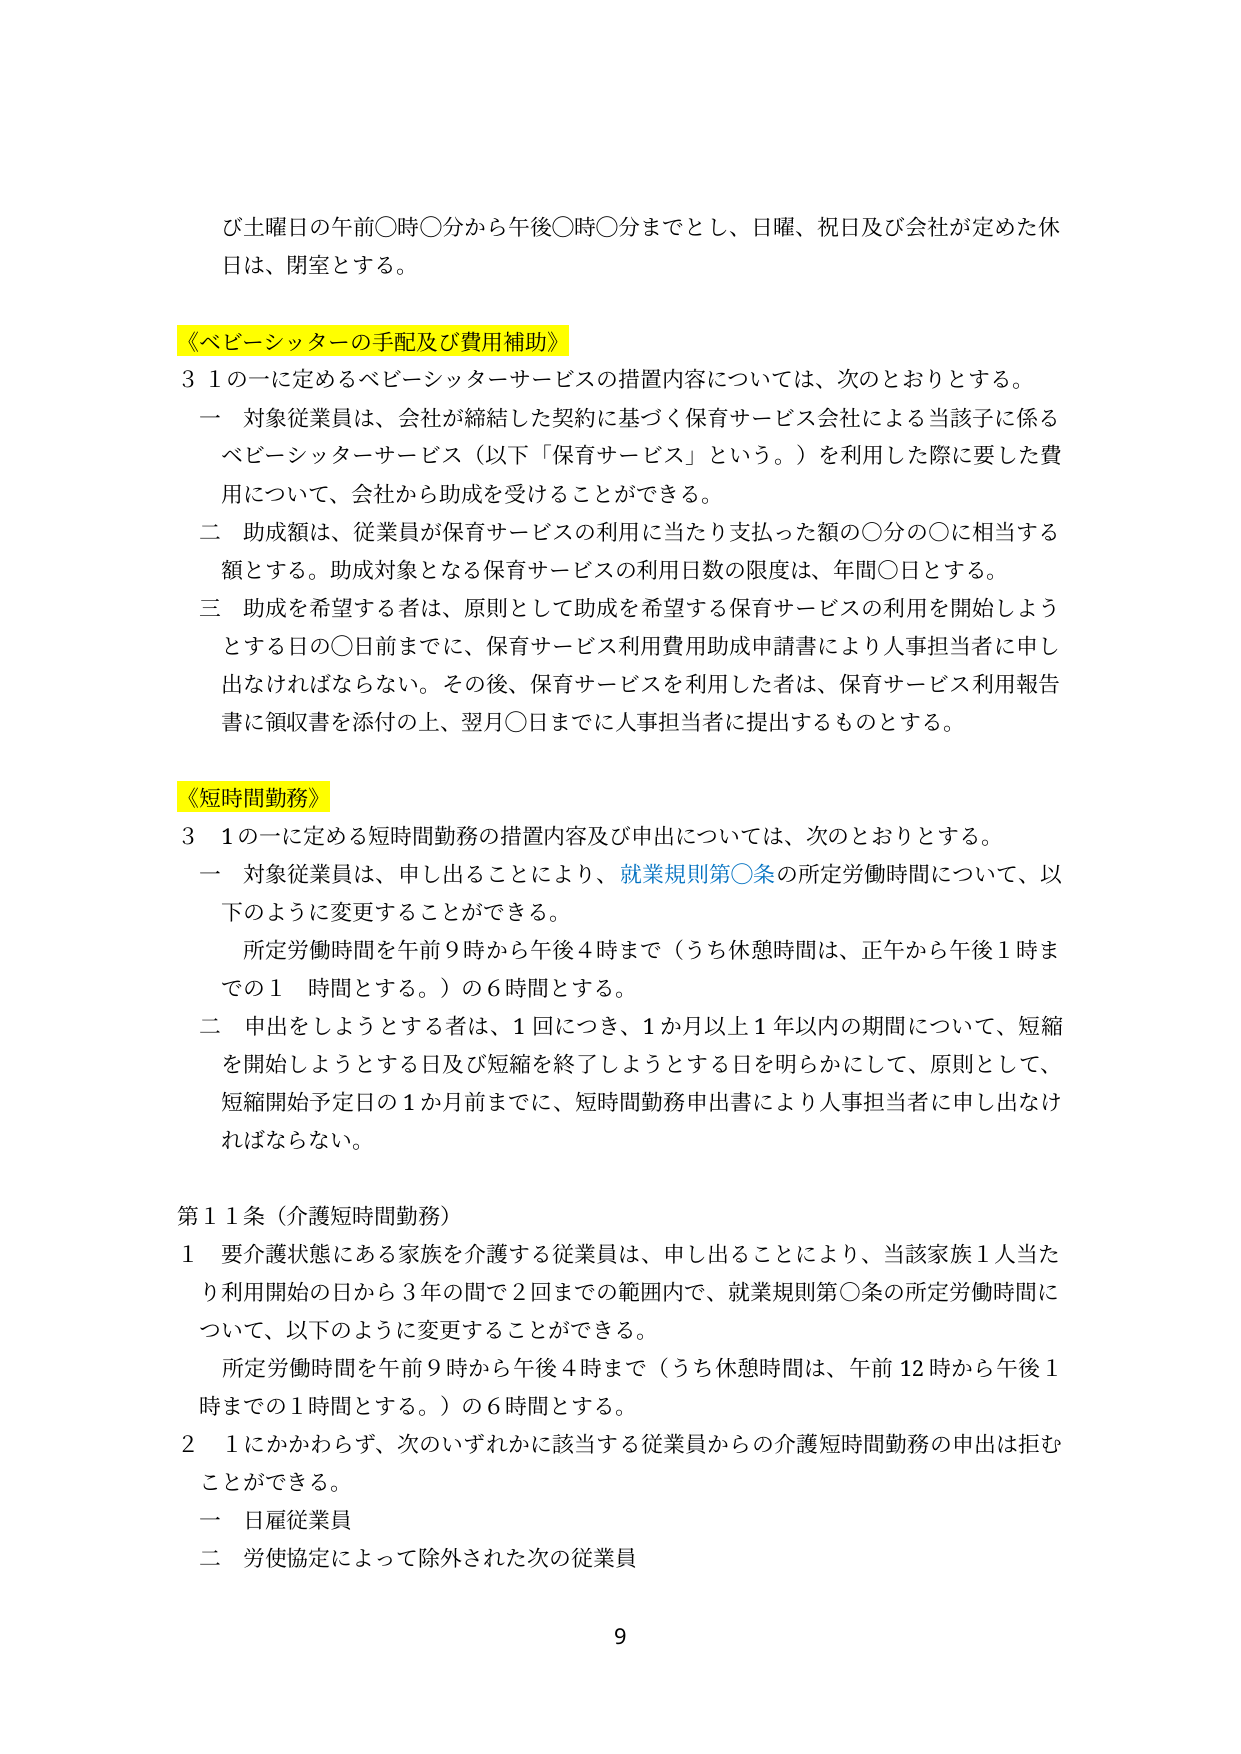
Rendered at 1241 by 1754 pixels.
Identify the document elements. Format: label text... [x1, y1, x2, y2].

text 所定労働時間を午前９時から午後４時まで（うち休憩時間は、正午から午後１時までの１ 時間とする。）の６時間とする。 [221, 930, 1063, 1006]
text 二 助成額は、従業員が保育サービスの利用に当たり支払った額の○分の○に相当する額とする。助成対象となる保育サービスの利用日数の限度は、年間○日とする。 [199, 512, 1063, 588]
text 一 対象従業員は、会社が締結した契約に基づく保育サービス会社による当該子に係るベビーシッターサービス（以下「保育サービス」という。）を利用した際に要した費用について、会社から助成を受けることができる。 [199, 397, 1063, 512]
text 一 日雇従業員 [177, 1500, 1063, 1538]
text 《短時間勤務》 [177, 778, 1063, 816]
text ２ １にかかわらず、次のいずれかに該当する従業員からの介護短時間勤務の申出は拒むことができる。 [177, 1424, 1063, 1500]
text 一 対象従業員は、申し出ることにより、就業規則第◯条の所定労働時間について、以下のように変更することができる。 [199, 854, 1063, 930]
text ３ １の一に定めるベビーシッターサービスの措置内容については、次のとおりとする。 [177, 359, 1063, 397]
text 三 助成を希望する者は、原則として助成を希望する保育サービスの利用を開始しようとする日の◯日前までに、保育サービス利用費用助成申請書により人事担当者に申し出なければならない。その後、保育サービスを利用した者は、保育サービス利用報告書に領収書を添付の上、翌月◯日までに人事担当者に提出するものとする。 [199, 588, 1063, 740]
text ３ 1の一に定める短時間勤務の措置内容及び申出については、次のとおりとする。 [177, 816, 1063, 854]
text 二 労使協定によって除外された次の従業員 [177, 1538, 1063, 1576]
text 所定労働時間を午前９時から午後４時まで（うち休憩時間は、午前12時から午後１時までの１時間とする。）の６時間とする。 [177, 1348, 1063, 1424]
text １ 要介護状態にある家族を介護する従業員は、申し出ることにより、当該家族１人当たり利用開始の日から３年の間で２回までの範囲内で、就業規則第○条の所定労働時間について、以下のように変更することができる。 [177, 1234, 1063, 1348]
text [199, 207, 1063, 283]
text 第１１条（介護短時間勤務） [177, 1196, 1063, 1234]
text 《ベビーシッターの手配及び費用補助》 [177, 321, 1063, 359]
text 二 申出をしようとする者は、1 回につき、1か月以上1 年以内の期間について、短縮を開始しようとする日及び短縮を終了しようとする日を明らかにして、原則として、短縮開始予定日の1か月前までに、短時間勤務申出書により人事担当者に申し出なければならない。 [199, 1006, 1063, 1158]
